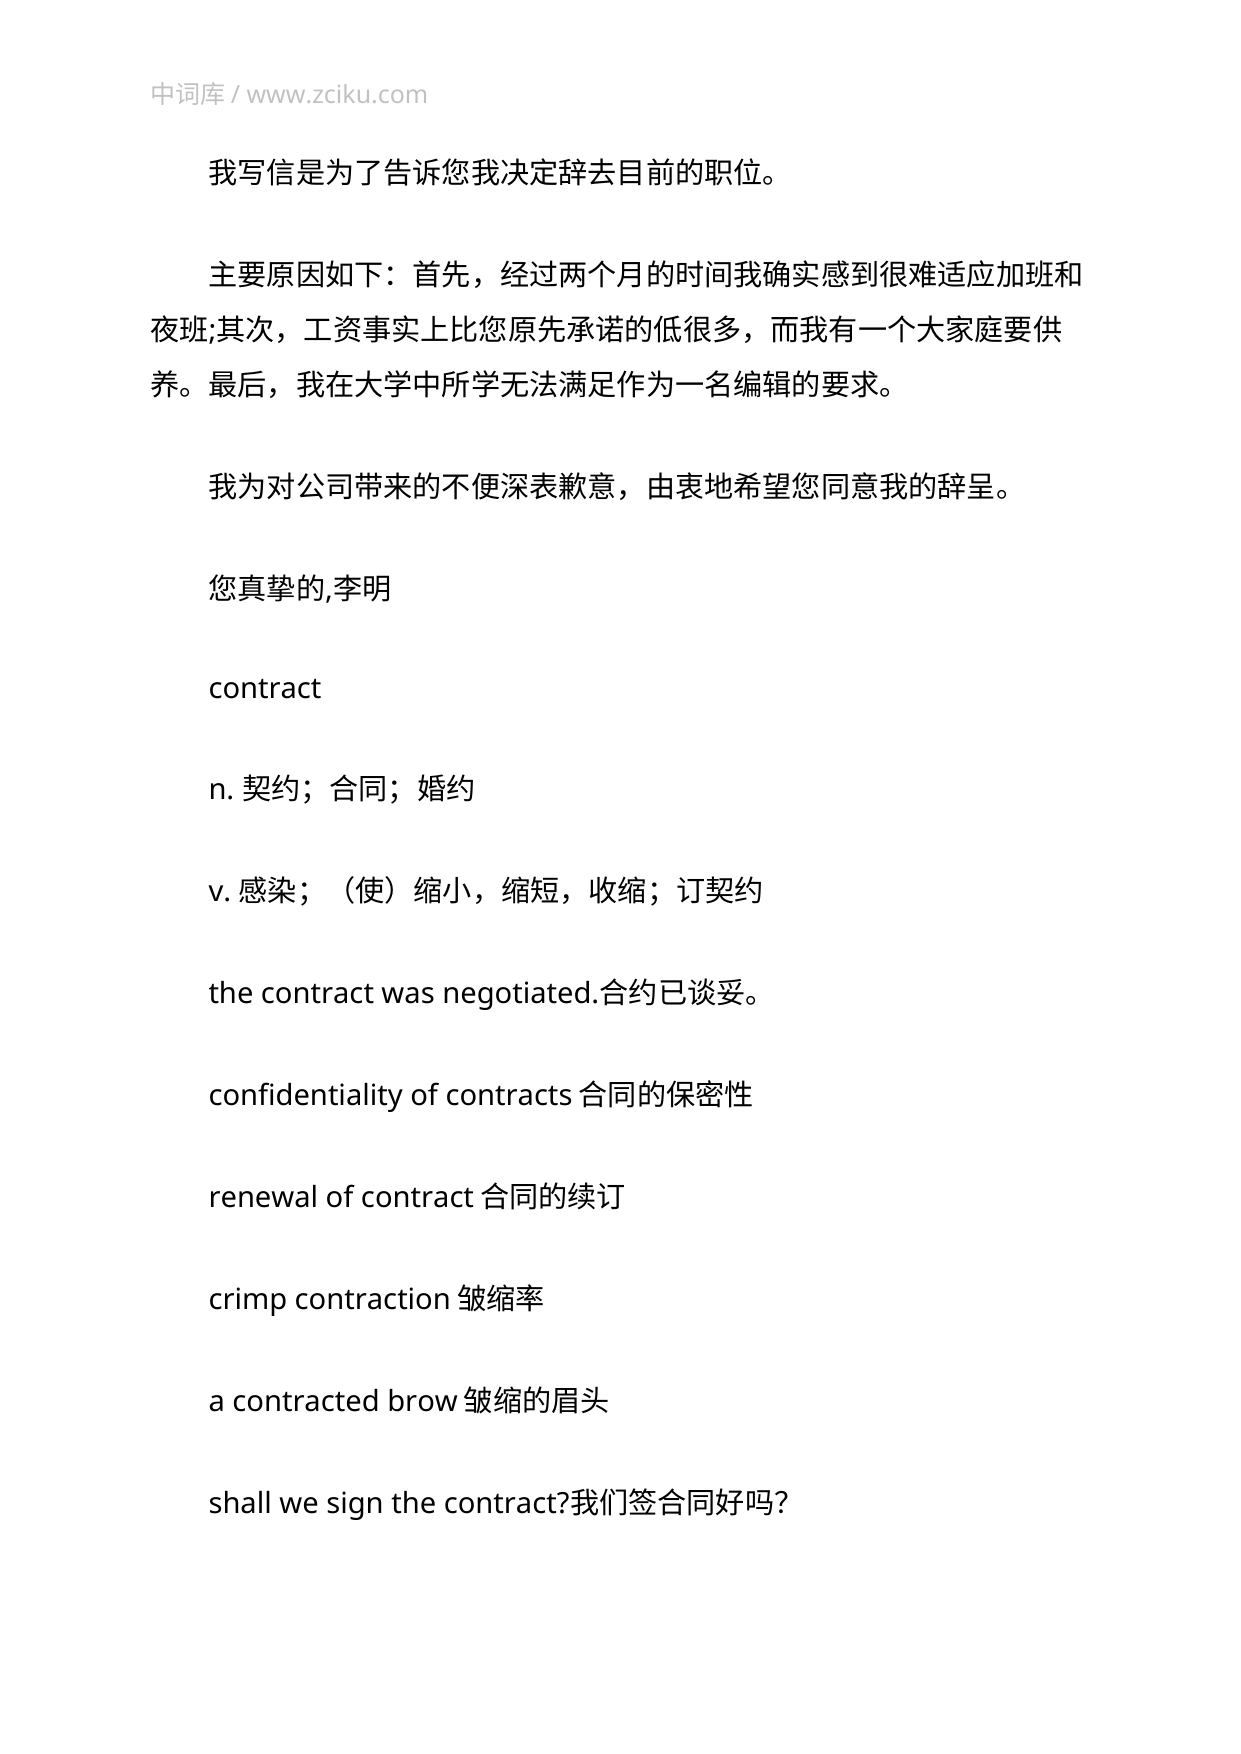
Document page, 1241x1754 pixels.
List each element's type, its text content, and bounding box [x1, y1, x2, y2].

text 主要原因如下：首先，经过两个月的时间我确实感到很难适应加班和夜班;其次，工资事实上比您原先承诺的低很多，而我有一个大家庭要供养。最后，我在大学中所学无法满足作为一名编辑的要求。 [150, 252, 1090, 404]
text 我写信是为了告诉您我决定辞去目前的职位。 [150, 150, 1090, 192]
text 您真挚的,李明 [150, 565, 1090, 608]
text contract [150, 667, 1090, 707]
text renewal of contract合同的续订 [150, 1173, 1090, 1216]
text the contract was negotiated.合约已谈妥。 [150, 969, 1090, 1012]
text v. 感染；（使）缩小，缩短，收缩；订契约 [150, 868, 1090, 910]
text 我为对公司带来的不便深表歉意，由衷地希望您同意我的辞呈。 [150, 463, 1090, 506]
text confidentiality of contracts合同的保密性 [150, 1072, 1090, 1114]
text a contracted brow皱缩的眉头 [150, 1377, 1090, 1420]
text crimp contraction皱缩率 [150, 1276, 1090, 1318]
text shall we sign the contract?我们签合同好吗？ [150, 1479, 1090, 1522]
text n. 契约；合同；婚约 [150, 766, 1090, 808]
